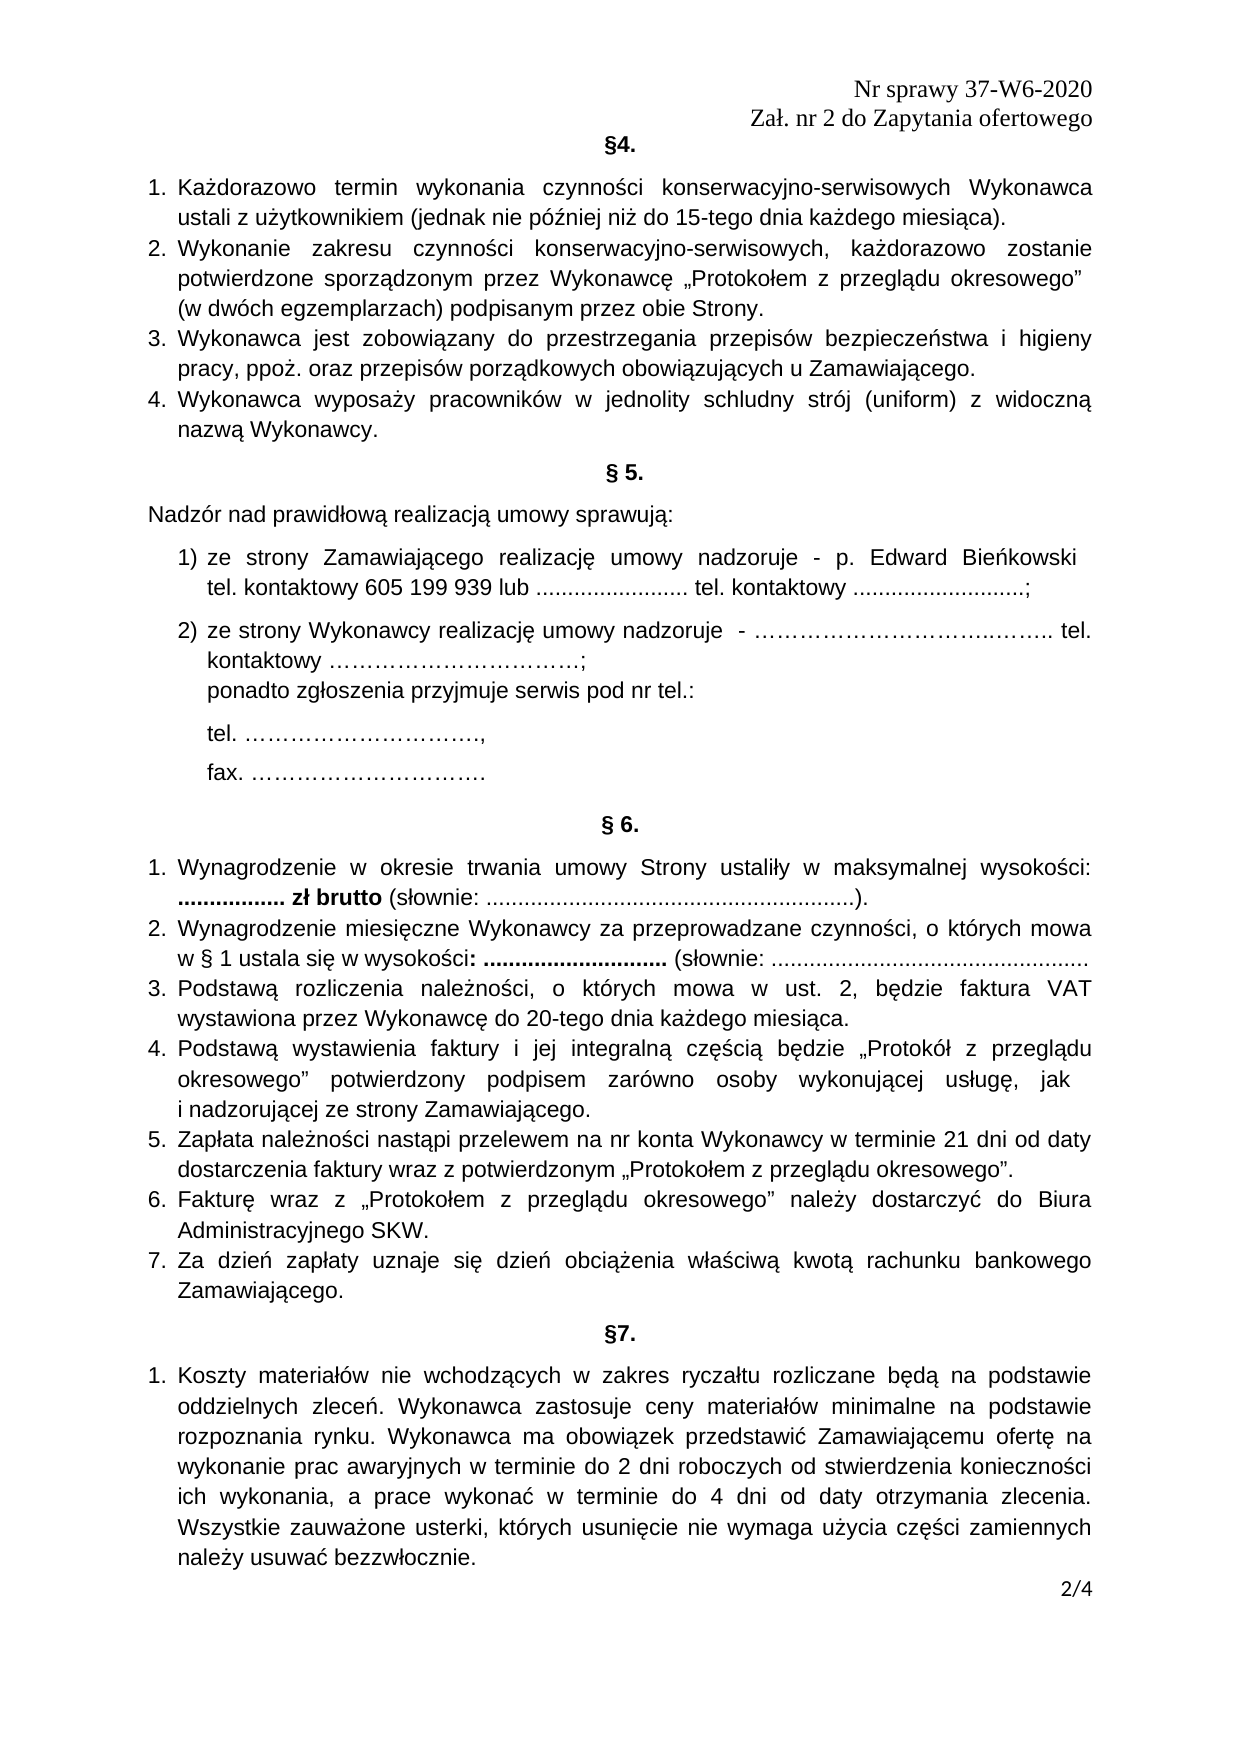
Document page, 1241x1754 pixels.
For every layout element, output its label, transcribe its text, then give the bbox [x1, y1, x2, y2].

list ze strony Wykonawcy realizację umowy nadzoruje - …………………………..…….. tel. kontaktowy ……………………………; [177, 617, 1092, 673]
list Podstawą rozliczenia należności, o których mowa w ust. 2, będzie faktura VAT wystawiona przez Wykonawcę do 20-tego dnia każdego miesiąca. [148, 975, 1092, 1031]
list Każdorazowo termin wykonania czynności konserwacyjno-serwisowych Wykonawca ustali z użytkownikiem (jednak nie później niż do 15-tego dnia każdego miesiąca). [148, 174, 1092, 231]
list Podstawą wystawienia faktury i jej integralną częścią będzie „Protokół z przeglądu okresowego” potwierdzony podpisem zarówno osoby wykonującej usługę, jak i nadzorującej ze strony Zamawiającego. [148, 1035, 1092, 1122]
list Wynagrodzenie w okresie trwania umowy Strony ustaliły w maksymalnej wysokości: ................. zł brutto (słownie: ..........................................................). [148, 854, 1092, 911]
text tel. …………………………., [207, 720, 1092, 746]
text Nadzór nad prawidłową realizacją umowy sprawują: [148, 501, 1092, 527]
text § 6. [148, 811, 1092, 838]
list Wykonawca jest zobowiązany do przestrzegania przepisów bezpieczeństwa i higieny pracy, ppoż. oraz przepisów porządkowych obowiązujących u Zamawiającego. [148, 325, 1092, 382]
list Za dzień zapłaty uznaje się dzień obciążenia właściwą kwotą rachunku bankowego Zamawiającego. [148, 1247, 1092, 1303]
text § 5. [223, 458, 1092, 485]
list Wykonawca wyposaży pracowników w jednolity schludny strój (uniform) z widoczną nazwą Wykonawcy. [148, 386, 1092, 442]
text §7. [148, 1320, 1092, 1346]
text fax. …………………………. [207, 759, 1092, 786]
text §4. [148, 131, 1092, 158]
list Fakturę wraz z „Protokołem z przeglądu okresowego” należy dostarczyć do Biura Administracyjnego SKW. [148, 1186, 1092, 1243]
list Koszty materiałów nie wchodzących w zakres ryczałtu rozliczane będą na podstawie oddzielnych zleceń. Wykonawca zastosuje ceny materiałów minimalne na podstawie rozpoznania rynku. Wykonawca ma obowiązek przedstawić Zamawiającemu ofertę na wykonanie prac awaryjnych w terminie do 2 dni roboczych od stwierdzenia konieczności ich wykonania, a prace wykonać w terminie do 4 dni od daty otrzymania zlecenia. Wszystkie zauważone usterki, których usunięcie nie wymaga użycia części zamiennych należy usuwać bezzwłocznie. [148, 1362, 1092, 1570]
list Wykonanie zakresu czynności konserwacyjno-serwisowych, każdorazowo zostanie potwierdzone sporządzonym przez Wykonawcę „Protokołem z przeglądu okresowego” (w dwóch egzemplarzach) podpisanym przez obie Strony. [148, 234, 1092, 321]
list Wynagrodzenie miesięczne Wykonawcy za przeprowadzane czynności, o których mowa w § 1 ustala się w wysokości: ............................. (słownie: .................................................. [148, 914, 1092, 971]
text ponadto zgłoszenia przyjmuje serwis pod nr tel.: [207, 677, 1092, 703]
list Zapłata należności nastąpi przelewem na nr konta Wykonawcy w terminie 21 dni od daty dostarczenia faktury wraz z potwierdzonym „Protokołem z przeglądu okresowego”. [148, 1126, 1092, 1182]
list ze strony Zamawiającego realizację umowy nadzoruje - p. Edward Bieńkowski tel. kontaktowy 605 199 939 lub ........................ tel. kontaktowy ...........................; [177, 544, 1092, 600]
